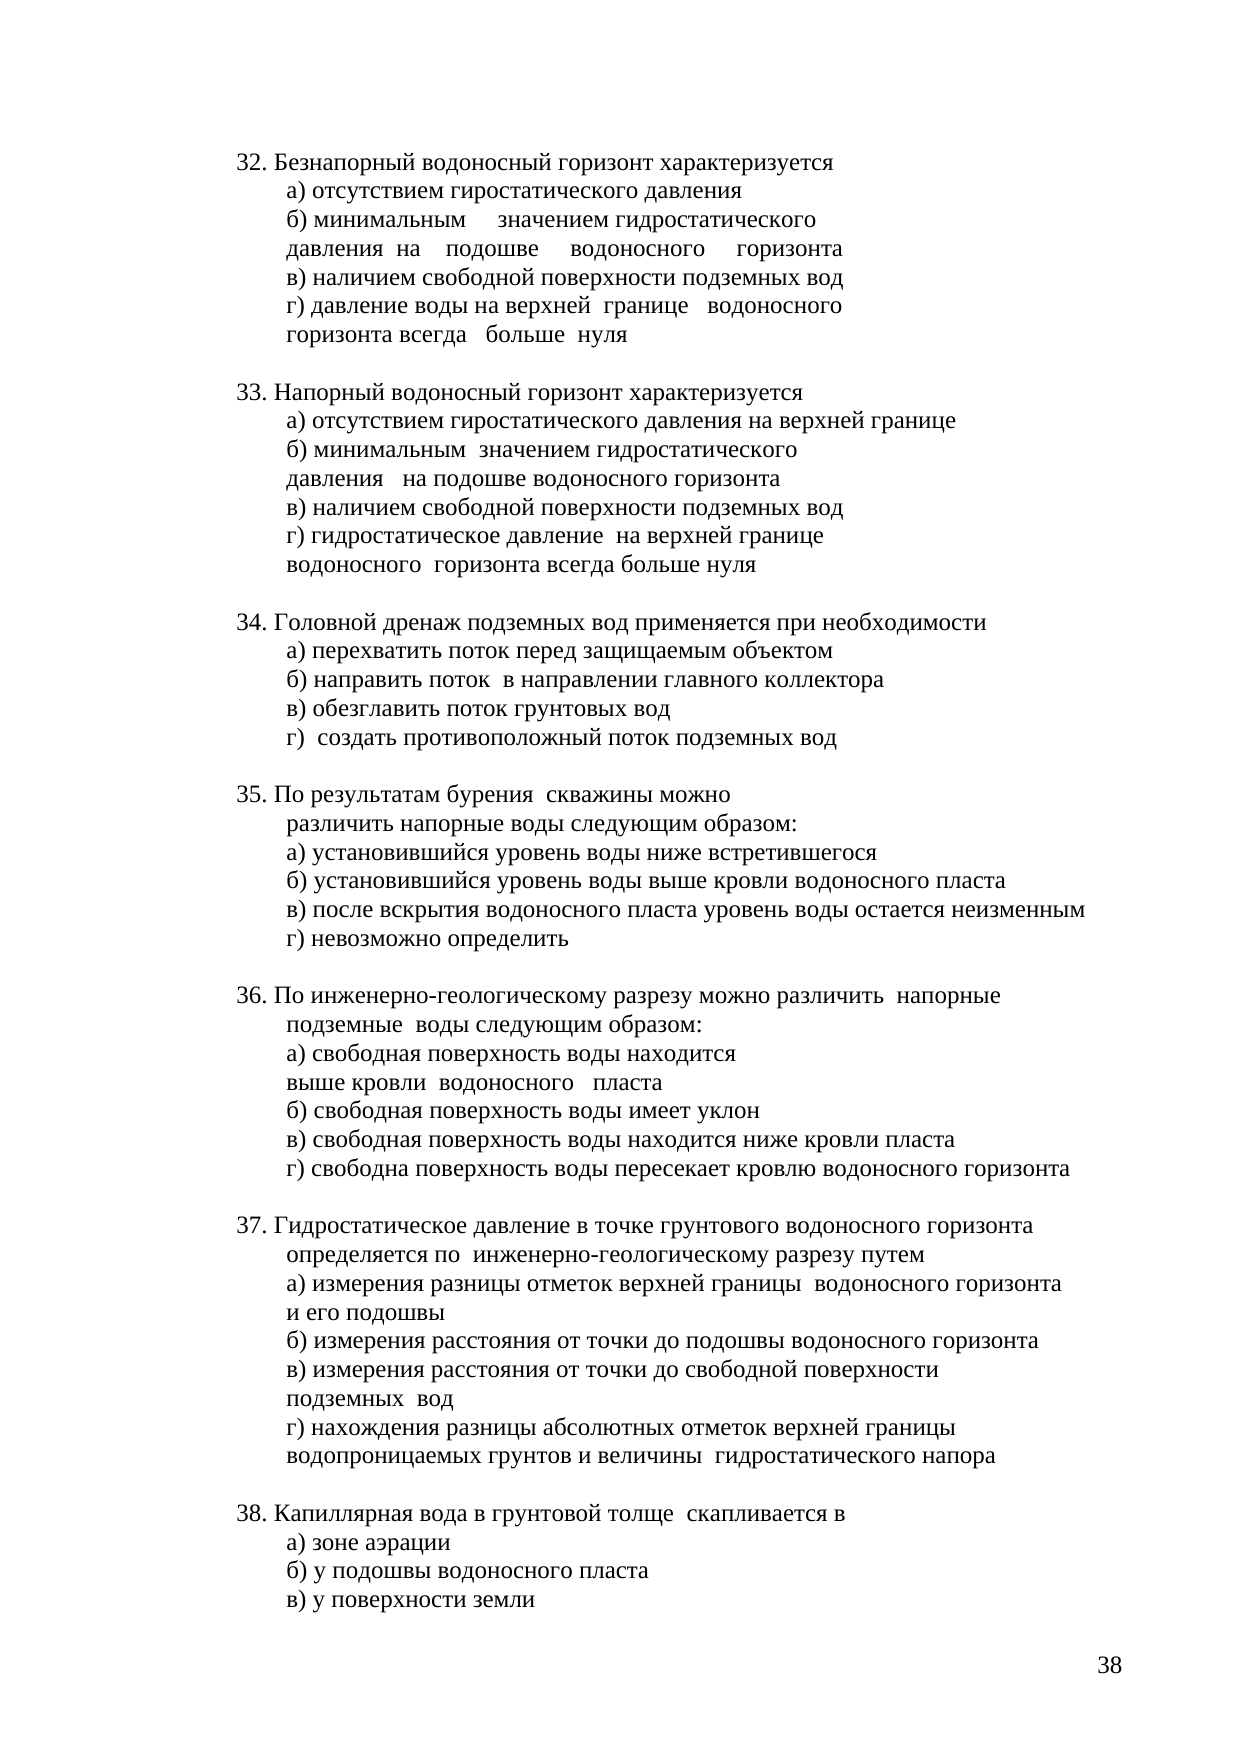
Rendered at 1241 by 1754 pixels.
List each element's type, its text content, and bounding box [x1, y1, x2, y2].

text г) нахождения разницы абсолютных отметок верхней границы [177, 1412, 1122, 1441]
text давления на подошве водоносного горизонта [177, 233, 1122, 262]
text 37. Гидростатическое давление в точке грунтового водоносного горизонта [177, 1211, 1122, 1239]
text различить напорные воды следующим образом: [177, 808, 1122, 837]
text 35. По результатам бурения скважины можно [177, 779, 1122, 808]
text г) невозможно определить [177, 923, 1122, 952]
text давления на подошве водоносного горизонта [177, 463, 1122, 492]
text г) свободна поверхность воды пересекает кровлю водоносного горизонта [177, 1153, 1122, 1182]
text 32. Безнапорный водоносный горизонт характеризуется [177, 147, 1122, 176]
text б) направить поток в направлении главного коллектора [177, 664, 1122, 693]
text водоносного горизонта всегда больше нуля [177, 549, 1122, 578]
text выше кровли водоносного пласта [177, 1067, 1122, 1096]
text подземные воды следующим образом: [177, 1009, 1122, 1038]
text 36. По инженерно-геологическому разрезу можно различить напорные [177, 981, 1122, 1009]
text а) перехватить поток перед защищаемым объектом [177, 636, 1122, 664]
text а) отсутствием гиростатического давления на верхней границе [177, 406, 1122, 434]
text горизонта всегда больше нуля [177, 319, 1122, 348]
text и его подошвы [177, 1297, 1122, 1326]
text а) зоне аэрации [177, 1527, 1122, 1556]
text в) измерения расстояния от точки до свободной поверхности [177, 1354, 1122, 1383]
text б) установившийся уровень воды выше кровли водоносного пласта [177, 866, 1122, 894]
text в) свободная поверхность воды находится ниже кровли пласта [177, 1124, 1122, 1153]
text а) измерения разницы отметок верхней границы водоносного горизонта [177, 1268, 1122, 1297]
text 34. Головной дренаж подземных вод применяется при необходимости [177, 607, 1122, 636]
text а) установившийся уровень воды ниже встретившегося [177, 837, 1122, 866]
text в) наличием свободной поверхности подземных вод [177, 492, 1122, 521]
text в) наличием свободной поверхности подземных вод [177, 262, 1122, 291]
text в) у поверхности земли [177, 1584, 1122, 1613]
text в) после вскрытия водоносного пласта уровень воды остается неизменным [177, 894, 1122, 923]
text подземных вод [177, 1383, 1122, 1412]
text водопроницаемых грунтов и величины гидростатического напора [177, 1441, 1122, 1469]
text а) свободная поверхность воды находится [177, 1038, 1122, 1067]
text 38. Капиллярная вода в грунтовой толще скапливается в [177, 1498, 1122, 1527]
text б) минимальным значением гидростатического [177, 204, 1122, 233]
text б) измерения расстояния от точки до подошвы водоносного горизонта [177, 1326, 1122, 1354]
text г) давление воды на верхней границе водоносного [177, 291, 1122, 319]
text в) обезглавить поток грунтовых вод [177, 693, 1122, 722]
text определяется по инженерно-геологическому разрезу путем [177, 1239, 1122, 1268]
text б) свободная поверхность воды имеет уклон [177, 1096, 1122, 1124]
text а) отсутствием гиростатического давления [177, 176, 1122, 204]
text б) у подошвы водоносного пласта [177, 1556, 1122, 1584]
text б) минимальным значением гидростатического [177, 434, 1122, 463]
text г) гидростатическое давление на верхней границе [177, 521, 1122, 549]
text г) создать противоположный поток подземных вод [177, 722, 1122, 751]
text 33. Напорный водоносный горизонт характеризуется [177, 377, 1122, 406]
